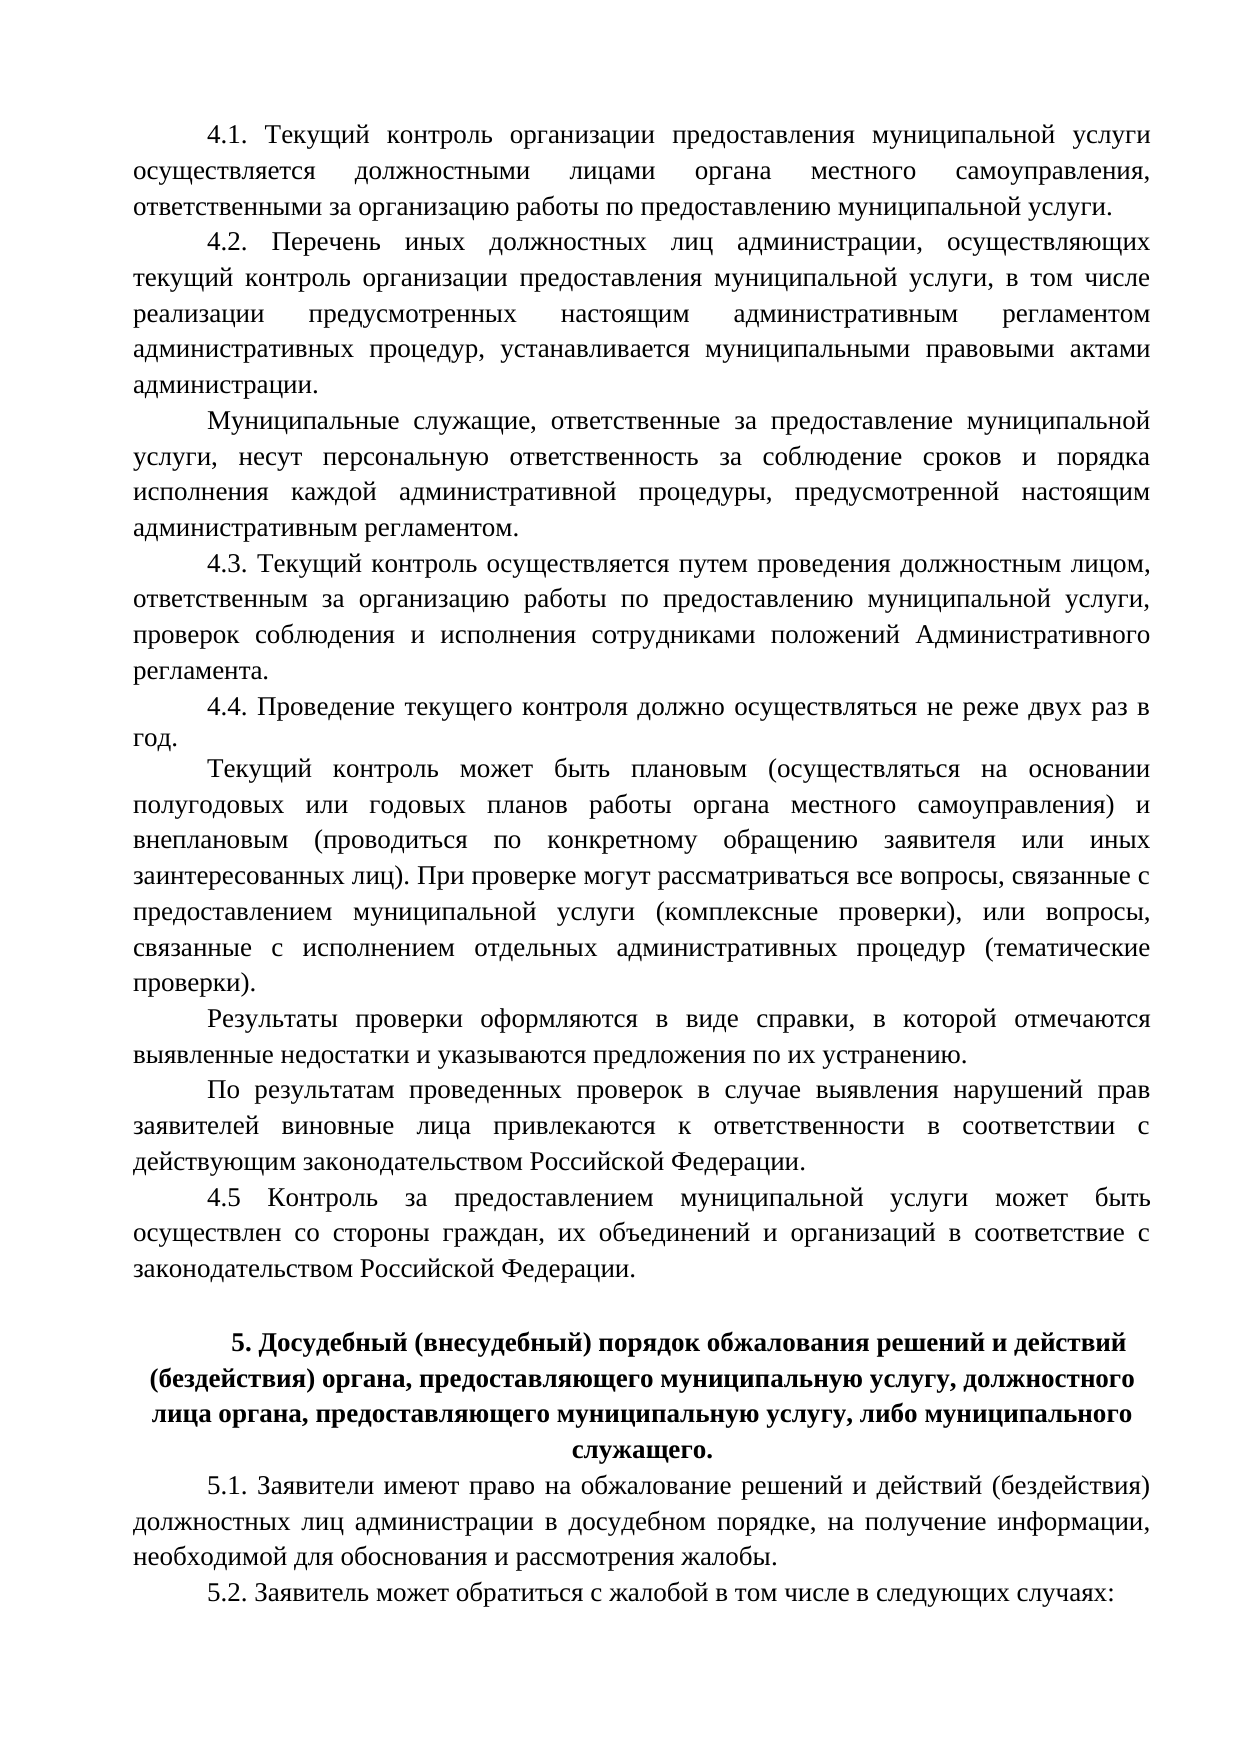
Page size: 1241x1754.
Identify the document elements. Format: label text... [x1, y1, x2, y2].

text 5.2. Заявитель может обратиться с жалобой в том числе в следующих случаях: [133, 1576, 1152, 1607]
title 4.4. Проведение текущего контроля должно осуществляться не реже двух раз в год. [133, 690, 1152, 752]
text 4.2. Перечень иных должностных лиц администрации, осуществляющих текущий контроль организации предоставления муниципальной услуги, в том числе реализации предусмотренных настоящим административным регламентом административных процедур, устанавливается муниципальными правовыми актами администрации. [133, 225, 1152, 399]
text Текущий контроль может быть плановым (осуществляться на основании полугодовых или годовых планов работы органа местного самоуправления) и внеплановым (проводиться по конкретному обращению заявителя или иных заинтересованных лиц). При проверке могут рассматриваться все вопросы, связанные с предоставлением муниципальной услуги (комплексные проверки), или вопросы, связанные с исполнением отдельных административных процедур (тематические проверки). [133, 752, 1152, 998]
text Муниципальные служащие, ответственные за предоставление муниципальной услуги, несут персональную ответственность за соблюдение сроков и порядка исполнения каждой административной процедуры, предусмотренной настоящим административным регламентом. [133, 404, 1152, 542]
text 5. Досудебный (внесудебный) порядок обжалования решений и действий (бездействия) органа, предоставляющего муниципальную услугу, должностного лица органа, предоставляющего муниципальную услугу, либо муниципального служащего. [133, 1326, 1152, 1464]
text 4.5 Контроль за предоставлением муниципальной услуги может быть осуществлен со стороны граждан, их объединений и организаций в соответствие с законодательством Российской Федерации. [133, 1181, 1152, 1283]
text 5.1. Заявители имеют право на обжалование решений и действий (бездействия) должностных лиц администрации в досудебном порядке, на получение информации, необходимой для обоснования и рассмотрения жалобы. [133, 1469, 1152, 1571]
text Результаты проверки оформляются в виде справки, в которой отмечаются выявленные недостатки и указываются предложения по их устранению. [133, 1002, 1152, 1069]
text 4.3. Текущий контроль осуществляется путем проведения должностным лицом, ответственным за организацию работы по предоставлению муниципальной услуги, проверок соблюдения и исполнения сотрудниками положений Административного регламента. [133, 547, 1152, 685]
text 4.1. Текущий контроль организации предоставления муниципальной услуги осуществляется должностными лицами органа местного самоуправления, ответственными за организацию работы по предоставлению муниципальной услуги. [133, 118, 1152, 221]
text По результатам проведенных проверок в случае выявления нарушений прав заявителей виновные лица привлекаются к ответственности в соответствии с действующим законодательством Российской Федерации. [133, 1074, 1152, 1176]
